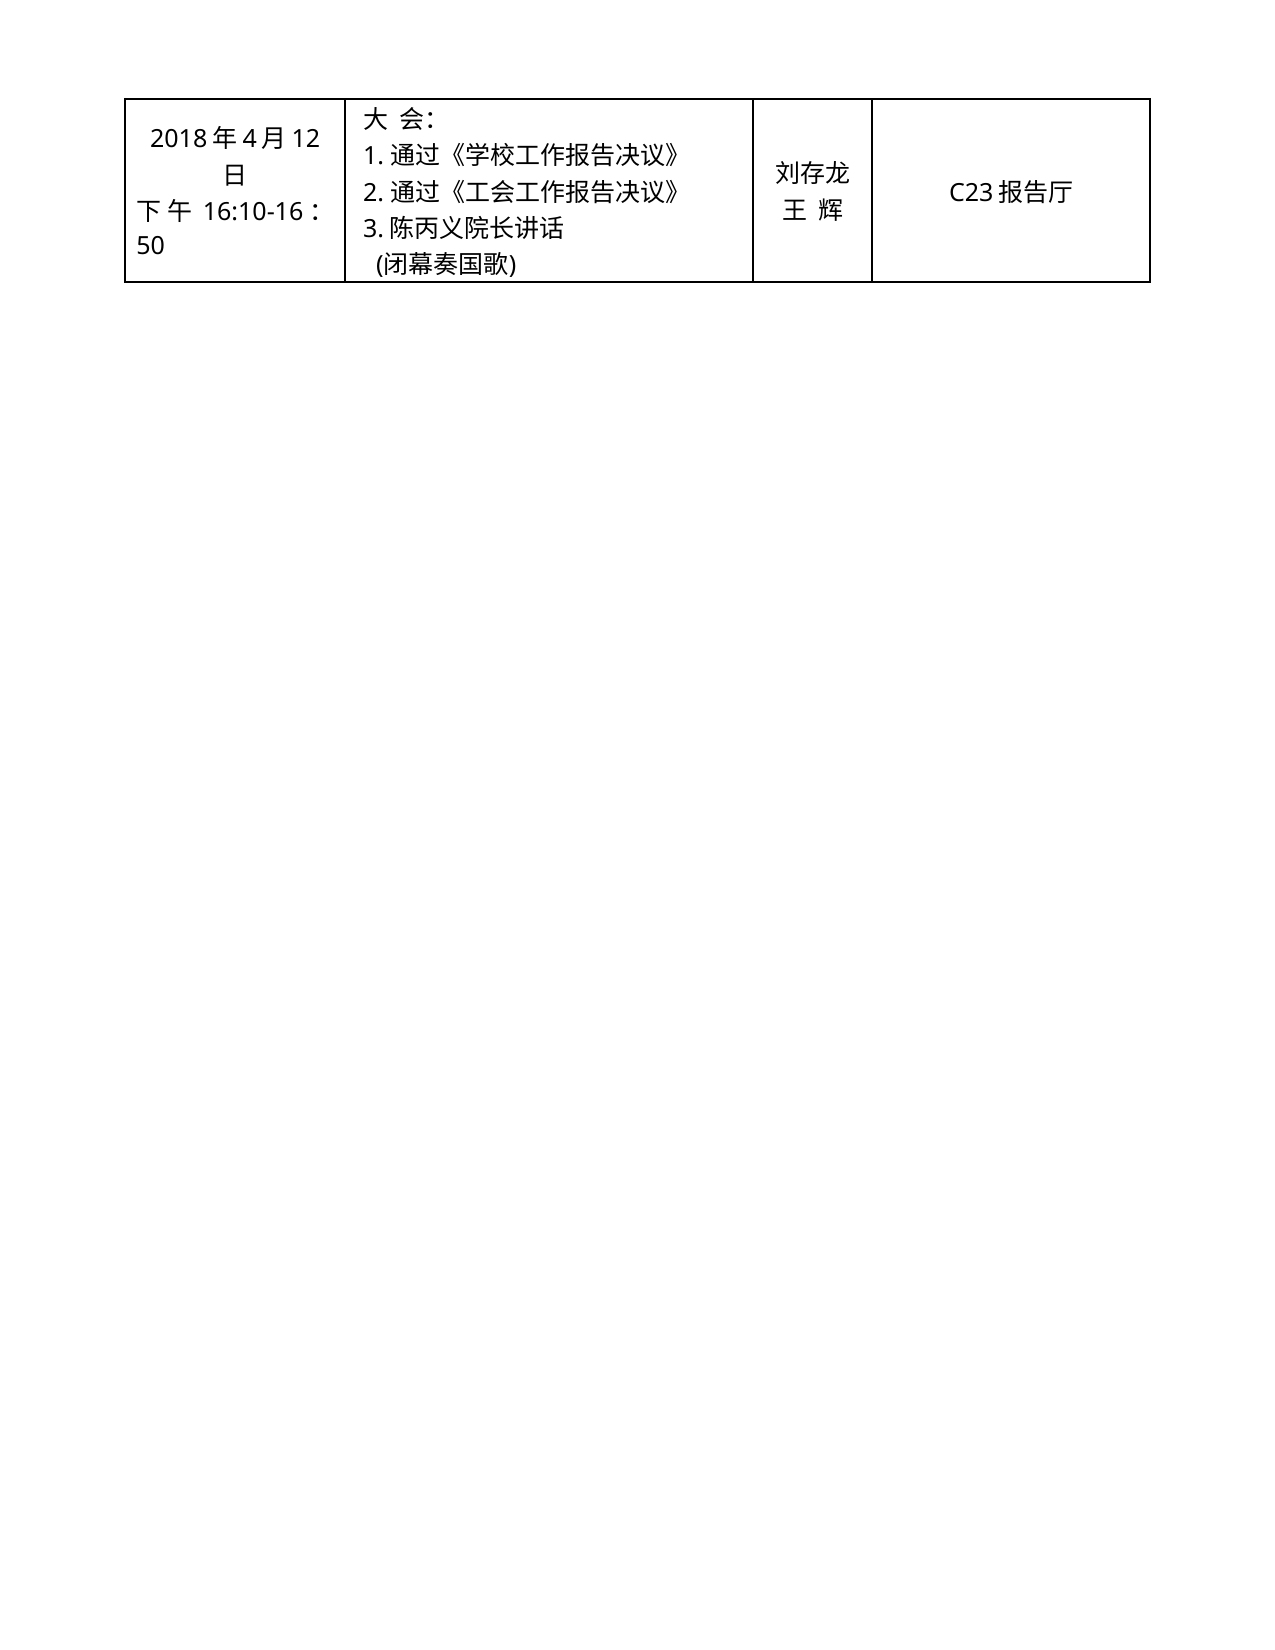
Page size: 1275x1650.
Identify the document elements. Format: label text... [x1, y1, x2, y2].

table_cell 大 会： 1. 通过《学校工作报告决议》 2. 通过《工会工作报告决议》 3. 陈丙义院长讲话 (闭幕奏国歌) [346, 100, 752, 281]
table_cell 2018年4月12日 下午16:10-16：50 [126, 100, 344, 281]
table_cell 刘存龙 王 辉 [754, 100, 871, 281]
table_cell C23报告厅 [873, 100, 1149, 281]
